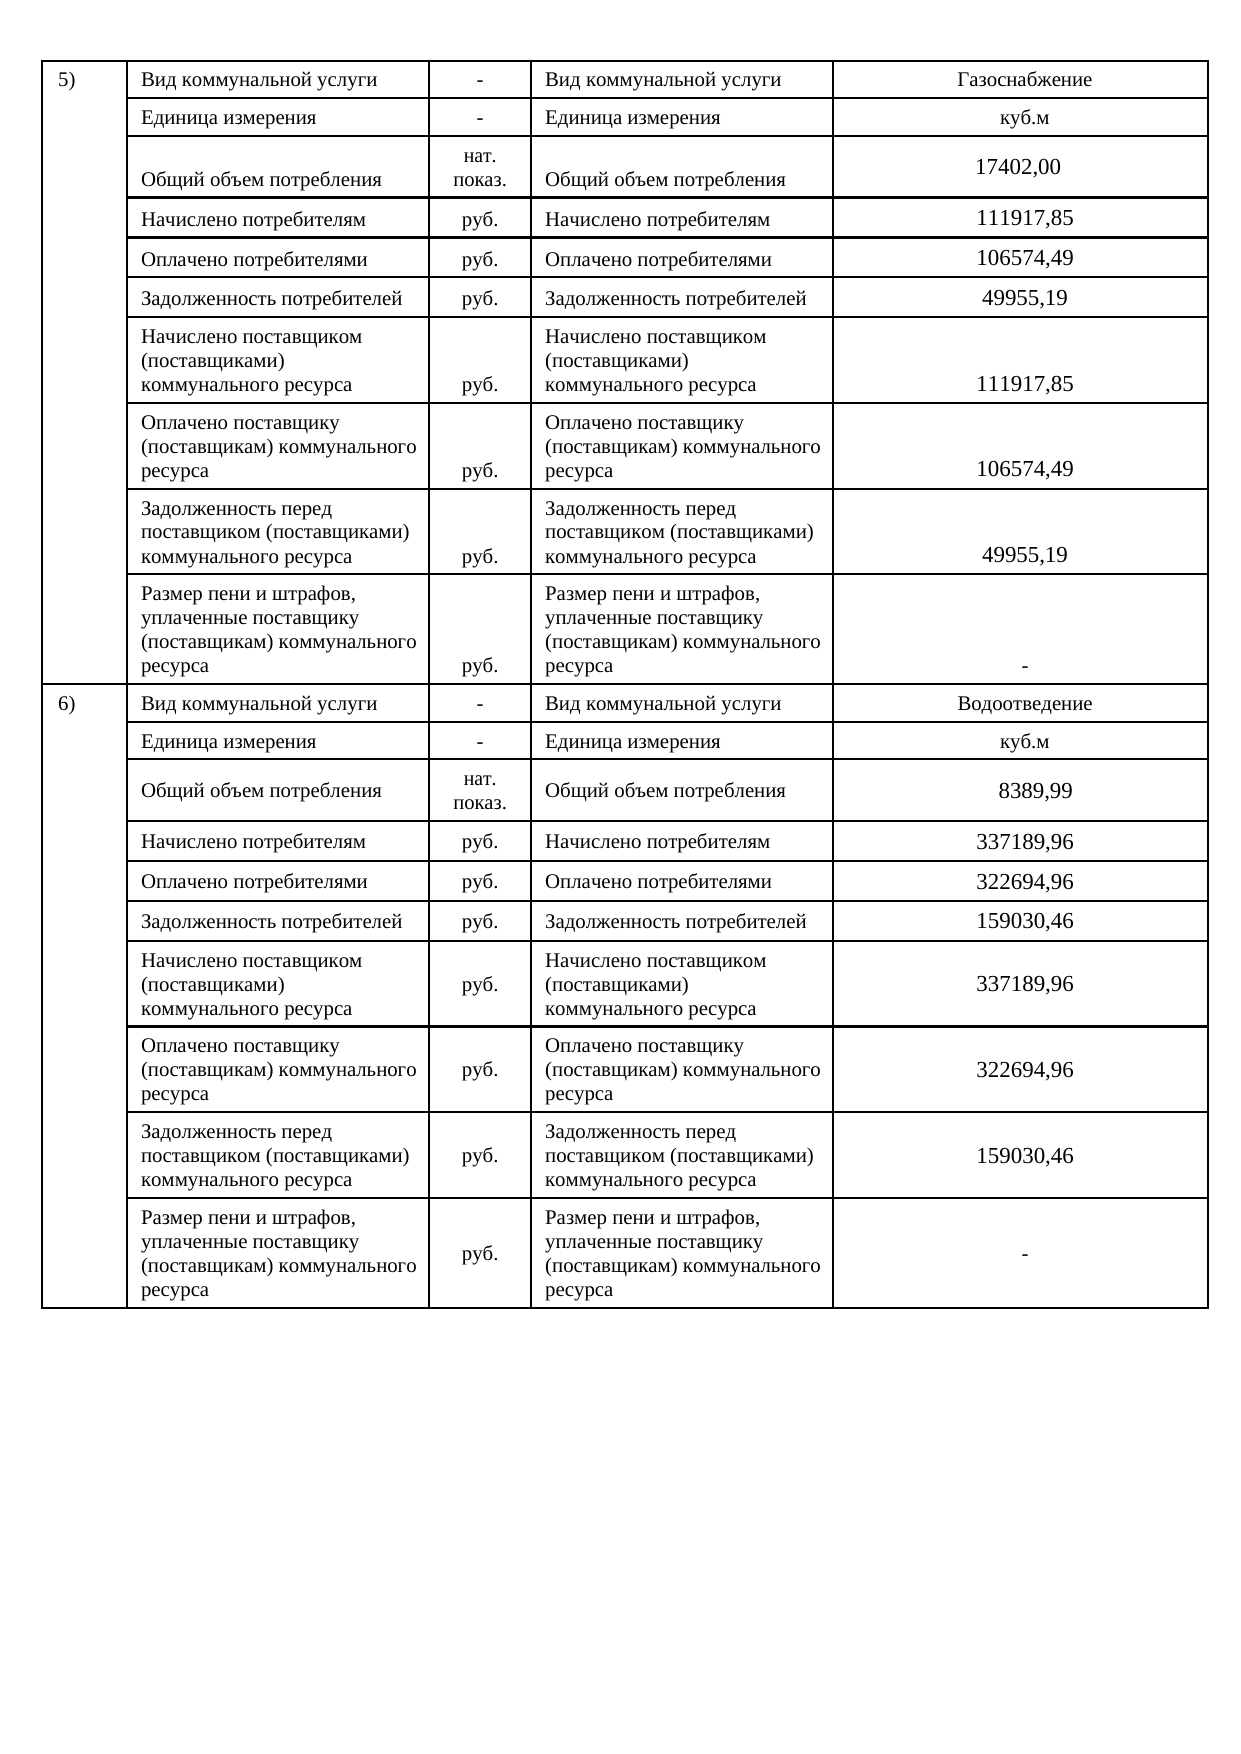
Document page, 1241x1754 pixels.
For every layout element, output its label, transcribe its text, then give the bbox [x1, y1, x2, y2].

table_cell 106574,49 [834, 404, 1207, 488]
table_cell руб. [430, 490, 530, 573]
table_header Газоснабжение [834, 62, 1207, 97]
table_cell Единица измерения [532, 99, 832, 135]
table_cell Общий объем потребления [128, 137, 428, 196]
table_cell Начислено поставщиком (поставщиками) коммунального ресурса [532, 318, 832, 402]
table_cell - [430, 723, 530, 758]
table_cell Начислено поставщиком (поставщиками) коммунального ресурса [532, 942, 832, 1025]
table_cell 17402,00 [834, 137, 1207, 196]
table_cell Оплачено потребителями [532, 239, 832, 276]
table_cell Начислено потребителям [532, 822, 832, 860]
table_cell - [430, 685, 530, 721]
table_cell Вид коммунальной услуги [532, 685, 832, 721]
table_cell Начислено поставщиком (поставщиками) коммунального ресурса [128, 942, 428, 1025]
table_cell руб. [430, 404, 530, 488]
table_cell Задолженность перед поставщиком (поставщиками) коммунального ресурса [128, 1113, 428, 1197]
table_cell руб. [430, 942, 530, 1025]
table_header - [430, 62, 530, 97]
table_cell Задолженность перед поставщиком (поставщиками) коммунального ресурса [532, 1113, 832, 1197]
table_cell Начислено потребителям [532, 199, 832, 236]
table_cell Общий объем потребления [532, 137, 832, 196]
table_cell Оплачено потребителями [128, 239, 428, 276]
table_cell руб. [430, 1028, 530, 1111]
table_cell Начислено потребителям [128, 822, 428, 860]
table_cell руб. [430, 239, 530, 276]
table_cell Оплачено поставщику (поставщикам) коммунального ресурса [532, 404, 832, 488]
table_cell 49955,19 [834, 490, 1207, 573]
table_cell Единица измерения [128, 99, 428, 135]
table_cell Задолженность потребителей [128, 902, 428, 940]
table_cell нат. показ. [430, 760, 530, 820]
table_cell куб.м [834, 99, 1207, 135]
table_cell Начислено потребителям [128, 199, 428, 236]
table_cell - [834, 575, 1207, 683]
table_cell руб. [430, 1113, 530, 1197]
table_cell Единица измерения [532, 723, 832, 758]
table_cell 337189,96 [834, 822, 1207, 860]
table_cell 111917,85 [834, 199, 1207, 236]
table_cell Водоотведение [834, 685, 1207, 721]
table_header Вид коммунальной услуги [532, 62, 832, 97]
table_cell Размер пени и штрафов, уплаченные поставщику (поставщикам) коммунального ресурса [128, 575, 428, 683]
table_cell 106574,49 [834, 239, 1207, 276]
table_cell Размер пени и штрафов, уплаченные поставщику (поставщикам) коммунального ресурса [128, 1199, 428, 1307]
table_cell Задолженность потребителей [532, 902, 832, 940]
table_cell руб. [430, 1199, 530, 1307]
table_cell Задолженность перед поставщиком (поставщиками) коммунального ресурса [532, 490, 832, 573]
table_cell 111917,85 [834, 318, 1207, 402]
table_cell Единица измерения [128, 723, 428, 758]
table_cell Оплачено потребителями [128, 862, 428, 900]
table_cell Оплачено поставщику (поставщикам) коммунального ресурса [128, 1028, 428, 1111]
table_cell руб. [430, 822, 530, 860]
table_cell Оплачено потребителями [532, 862, 832, 900]
table_cell Задолженность потребителей [532, 278, 832, 316]
table_cell Оплачено поставщику (поставщикам) коммунального ресурса [128, 404, 428, 488]
table_cell 159030,46 [834, 1113, 1207, 1197]
table_cell 6) [43, 685, 126, 1307]
table_cell 49955,19 [834, 278, 1207, 316]
table_cell руб. [430, 199, 530, 236]
table_cell Задолженность потребителей [128, 278, 428, 316]
table_cell Вид коммунальной услуги [128, 685, 428, 721]
table_cell нат. показ. [430, 137, 530, 196]
table_cell 8389,99 [834, 760, 1207, 820]
table_cell 322694,96 [834, 1028, 1207, 1111]
table_cell руб. [430, 318, 530, 402]
table_cell - [430, 99, 530, 135]
table_cell Общий объем потребления [128, 760, 428, 820]
table_cell Размер пени и штрафов, уплаченные поставщику (поставщикам) коммунального ресурса [532, 1199, 832, 1307]
table_cell руб. [430, 902, 530, 940]
table_cell руб. [430, 862, 530, 900]
table_cell - [834, 1199, 1207, 1307]
table_cell куб.м [834, 723, 1207, 758]
table_cell Задолженность перед поставщиком (поставщиками) коммунального ресурса [128, 490, 428, 573]
table_cell руб. [430, 575, 530, 683]
table_cell Начислено поставщиком (поставщиками) коммунального ресурса [128, 318, 428, 402]
table_cell 337189,96 [834, 942, 1207, 1025]
table_cell Общий объем потребления [532, 760, 832, 820]
table_cell Размер пени и штрафов, уплаченные поставщику (поставщикам) коммунального ресурса [532, 575, 832, 683]
table_cell 159030,46 [834, 902, 1207, 940]
table_cell руб. [430, 278, 530, 316]
table_cell 322694,96 [834, 862, 1207, 900]
table_header Вид коммунальной услуги [128, 62, 428, 97]
table_header 5) [43, 62, 126, 683]
table_cell Оплачено поставщику (поставщикам) коммунального ресурса [532, 1028, 832, 1111]
